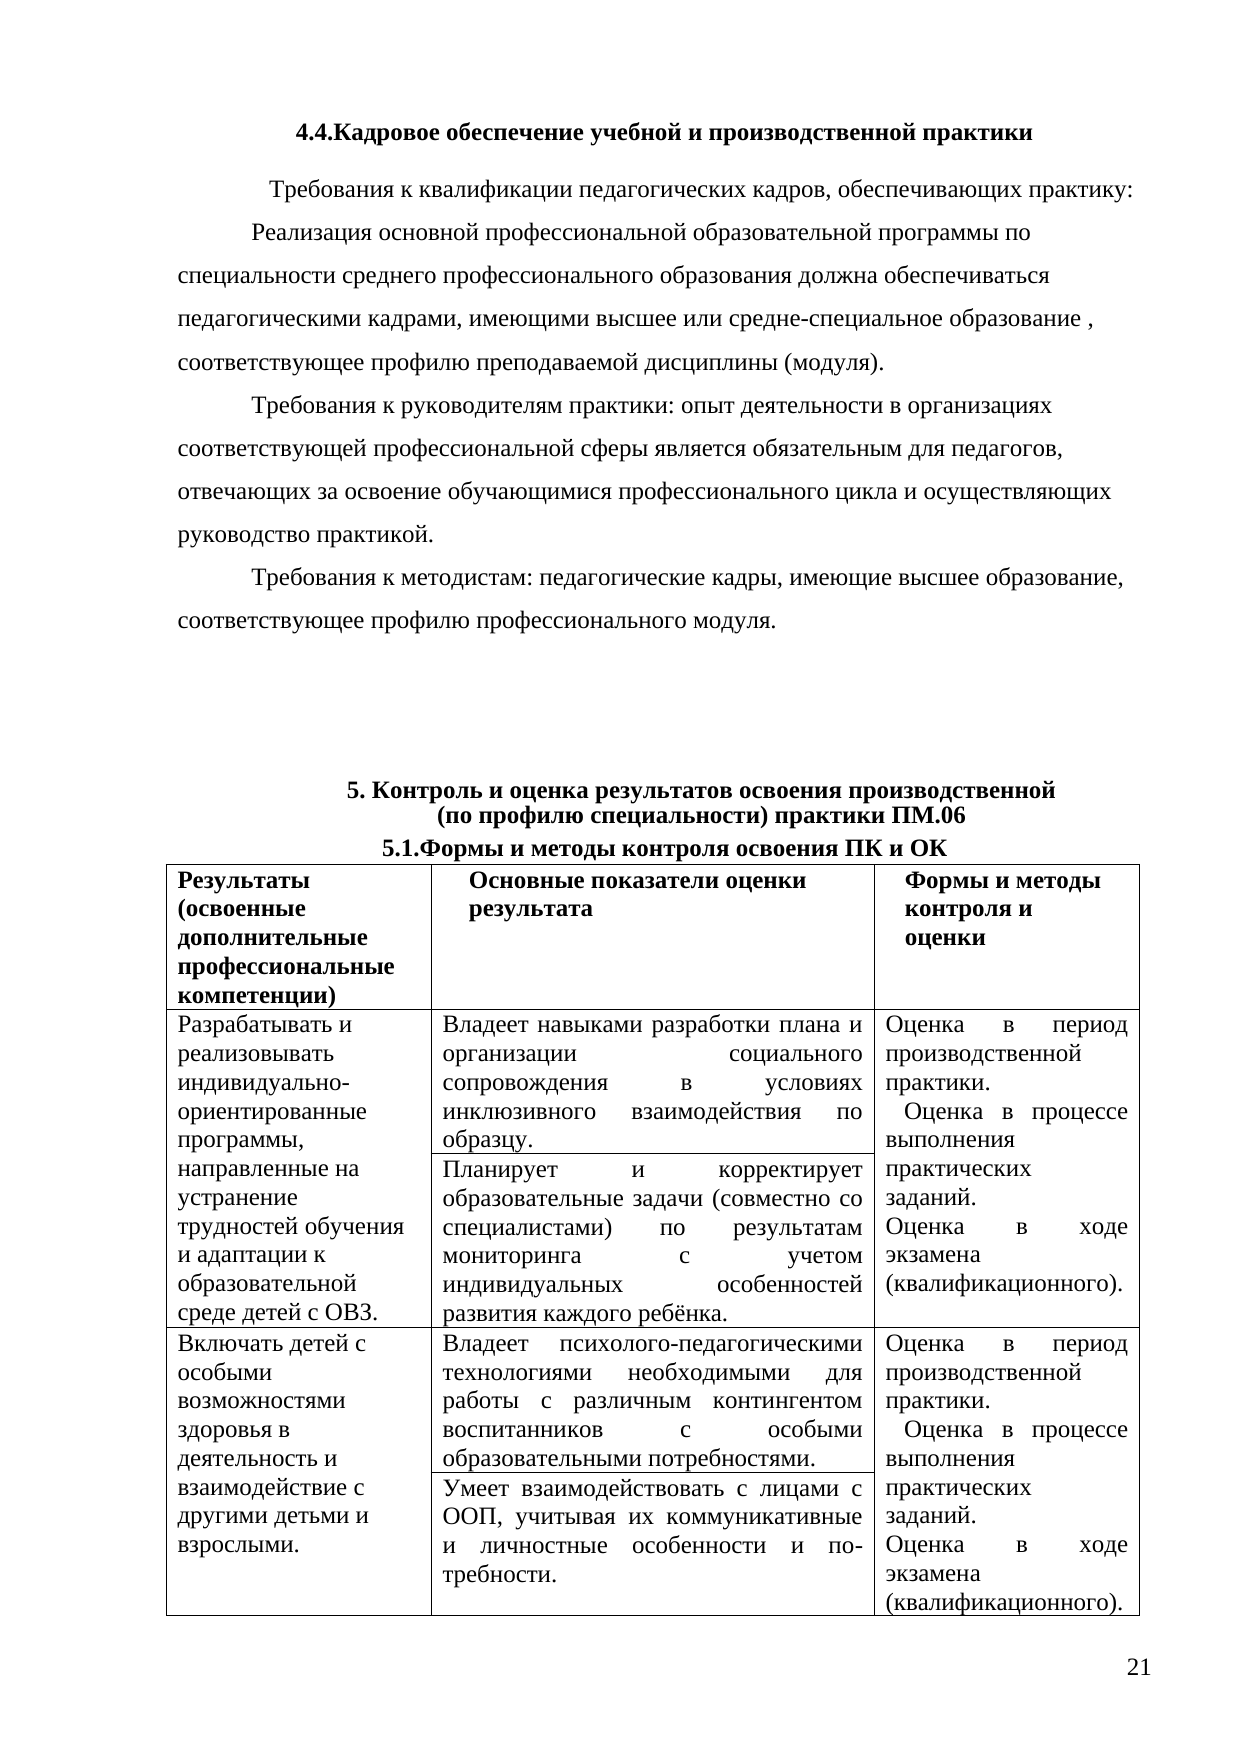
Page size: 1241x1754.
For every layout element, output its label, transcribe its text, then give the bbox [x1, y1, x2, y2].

text 5.1.Формы и методы контроля освоения ПК и ОК [177, 829, 1152, 864]
table_cell Разрабатывать и реализовывать индивидуально-ориентированные программы, направленные на устранение трудностей обучения и адаптации к образовательной среде детей с ОВЗ. [167, 1010, 431, 1327]
table_cell Включать детей с особыми возможностями здоровья в деятельность и взаимодействие с другими детьми и взрослыми. [167, 1328, 431, 1615]
table_cell Владеет психолого-педагогическими технологиями необходимыми для работы с различным контингентом воспитанников с особыми образовательными потребностями. [432, 1328, 874, 1472]
table_cell Планирует и корректирует образовательные задачи (совместно со специалистами) по результатам мониторинга с учетом индивидуальных особенностей развития каждого ребёнка. [432, 1154, 874, 1327]
text Требования к методистам: педагогические кадры, имеющие высшее образование, соответствующее профилю профессионального модуля. [177, 562, 1152, 634]
table_cell Умеет взаимодействовать с лицами с ООП, учитывая их коммуникативные и личностные особенности и потребности. [432, 1473, 874, 1615]
text Требования к руководителям практики: опыт деятельности в организациях [177, 390, 1152, 418]
text соответствующей профессиональной сферы является обязательным для педагогов, отвечающих за освоение обучающимися профессионального цикла и осуществляющих руководство практикой. [177, 433, 1152, 548]
table_header Основные показатели оценки результата [432, 865, 874, 1008]
text Требования к квалификации педагогических кадров, обеспечивающих практику: [177, 174, 1152, 203]
text 4.4.Кадровое обеспечение учебной и производственной практики [177, 118, 1152, 146]
text Реализация основной профессиональной образовательной программы по специальности среднего профессионального образования должна обеспечиваться педагогическими кадрами, имеющими высшее или средне-специальное образование , соответствующее профилю преподаваемой дисциплины (модуля). [177, 217, 1152, 375]
table_header Результаты (освоенные дополнительные профессиональные компетенции) [167, 865, 431, 1008]
table_header Формы и методы контроля и оценки [875, 865, 1139, 1008]
text (по профилю специальности) практики ПМ.06 [177, 803, 1152, 829]
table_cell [875, 1328, 1139, 1615]
table_cell Владеет навыками разработки плана и организации социального сопровождения в условиях инклюзивного взаимодействия по образцу. [432, 1010, 874, 1153]
text 5. Контроль и оценка результатов освоения производственной [177, 778, 1152, 803]
table_cell Оценка в период производственной практики. Оценка в процессе выполнения практических заданий. Оценка в ходе экзамена (квалификационного). [875, 1010, 1139, 1327]
